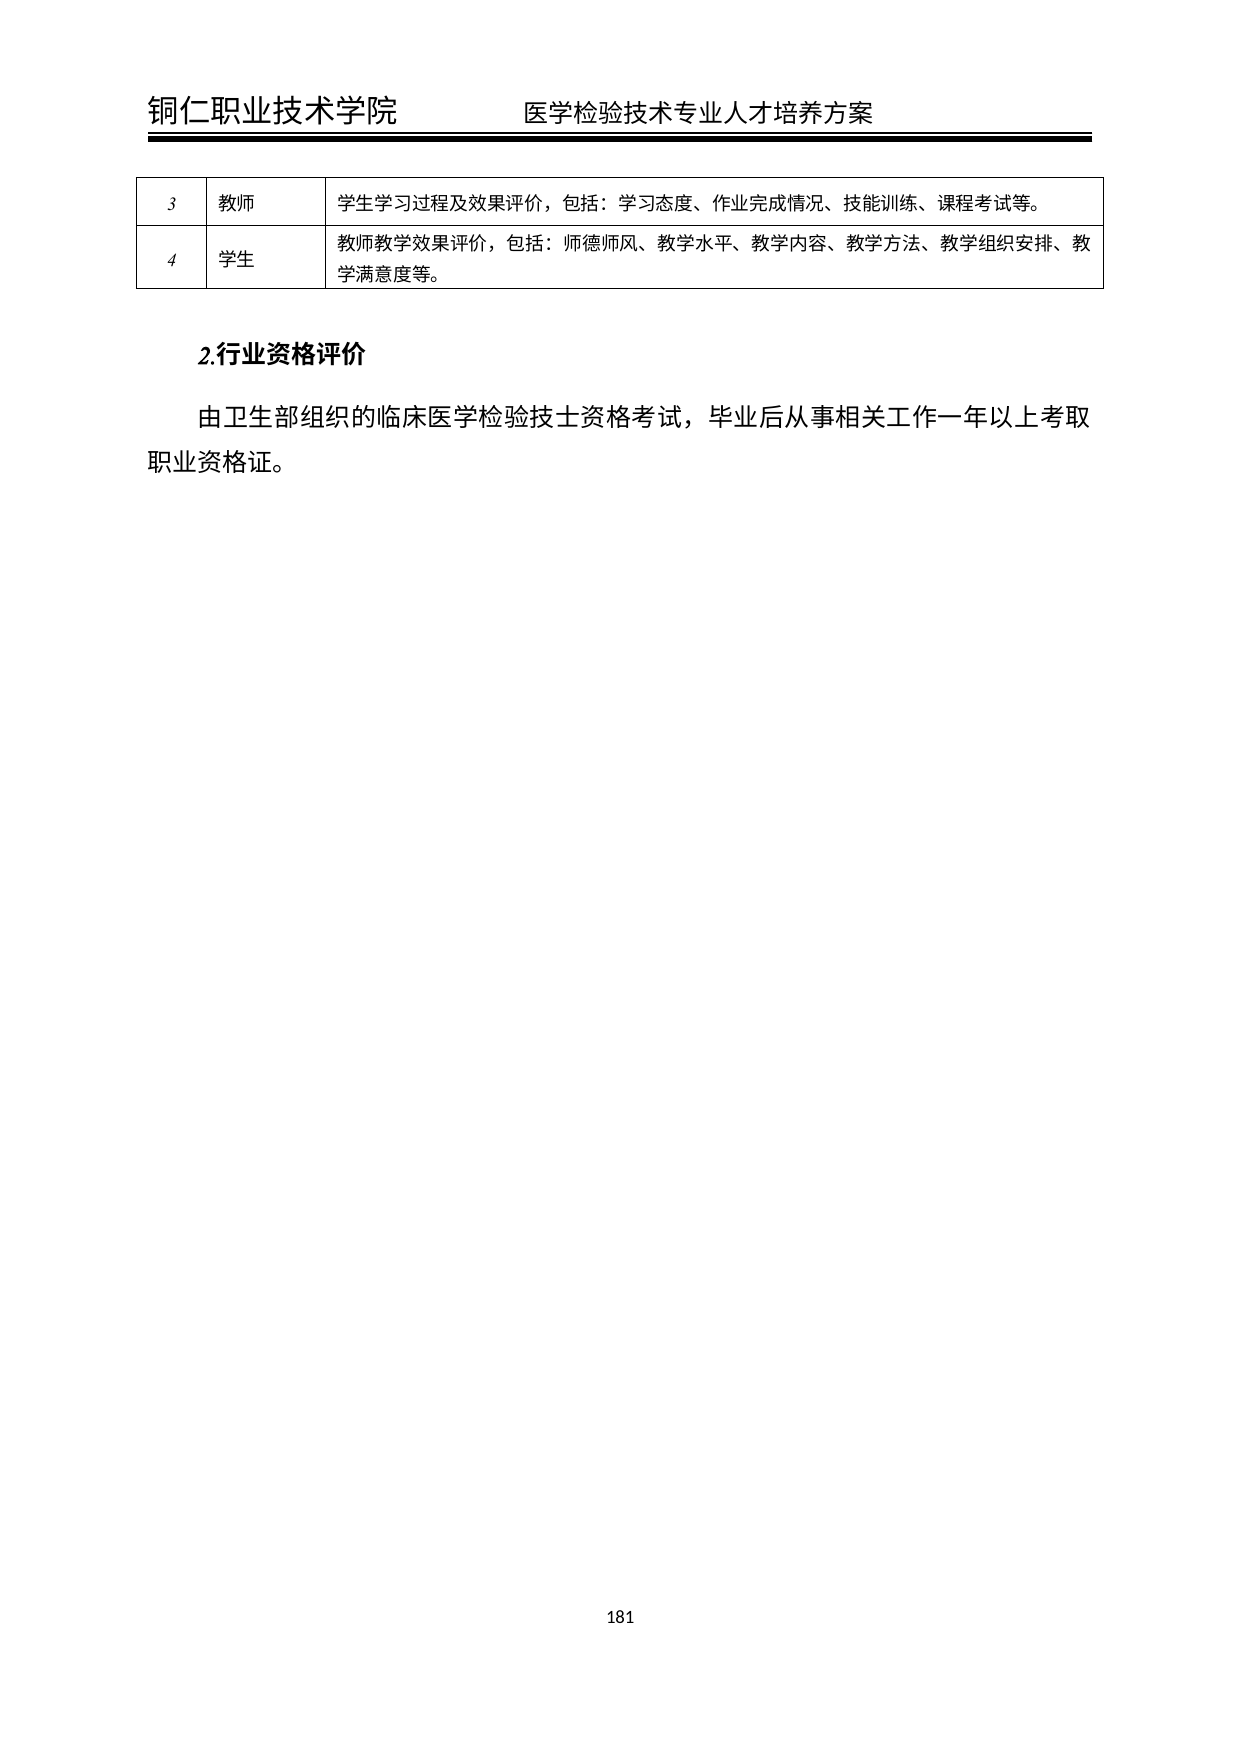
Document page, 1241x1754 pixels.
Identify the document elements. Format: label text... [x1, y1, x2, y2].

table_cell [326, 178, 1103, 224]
text 由卫生部组织的临床医学检验技士资格考试，毕业后从事相关工作一年以上考取职业资格证。 [148, 389, 1092, 481]
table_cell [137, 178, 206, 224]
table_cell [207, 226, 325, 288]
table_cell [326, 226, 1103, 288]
text 2.行业资格评价 [148, 335, 1092, 371]
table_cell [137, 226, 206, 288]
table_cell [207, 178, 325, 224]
